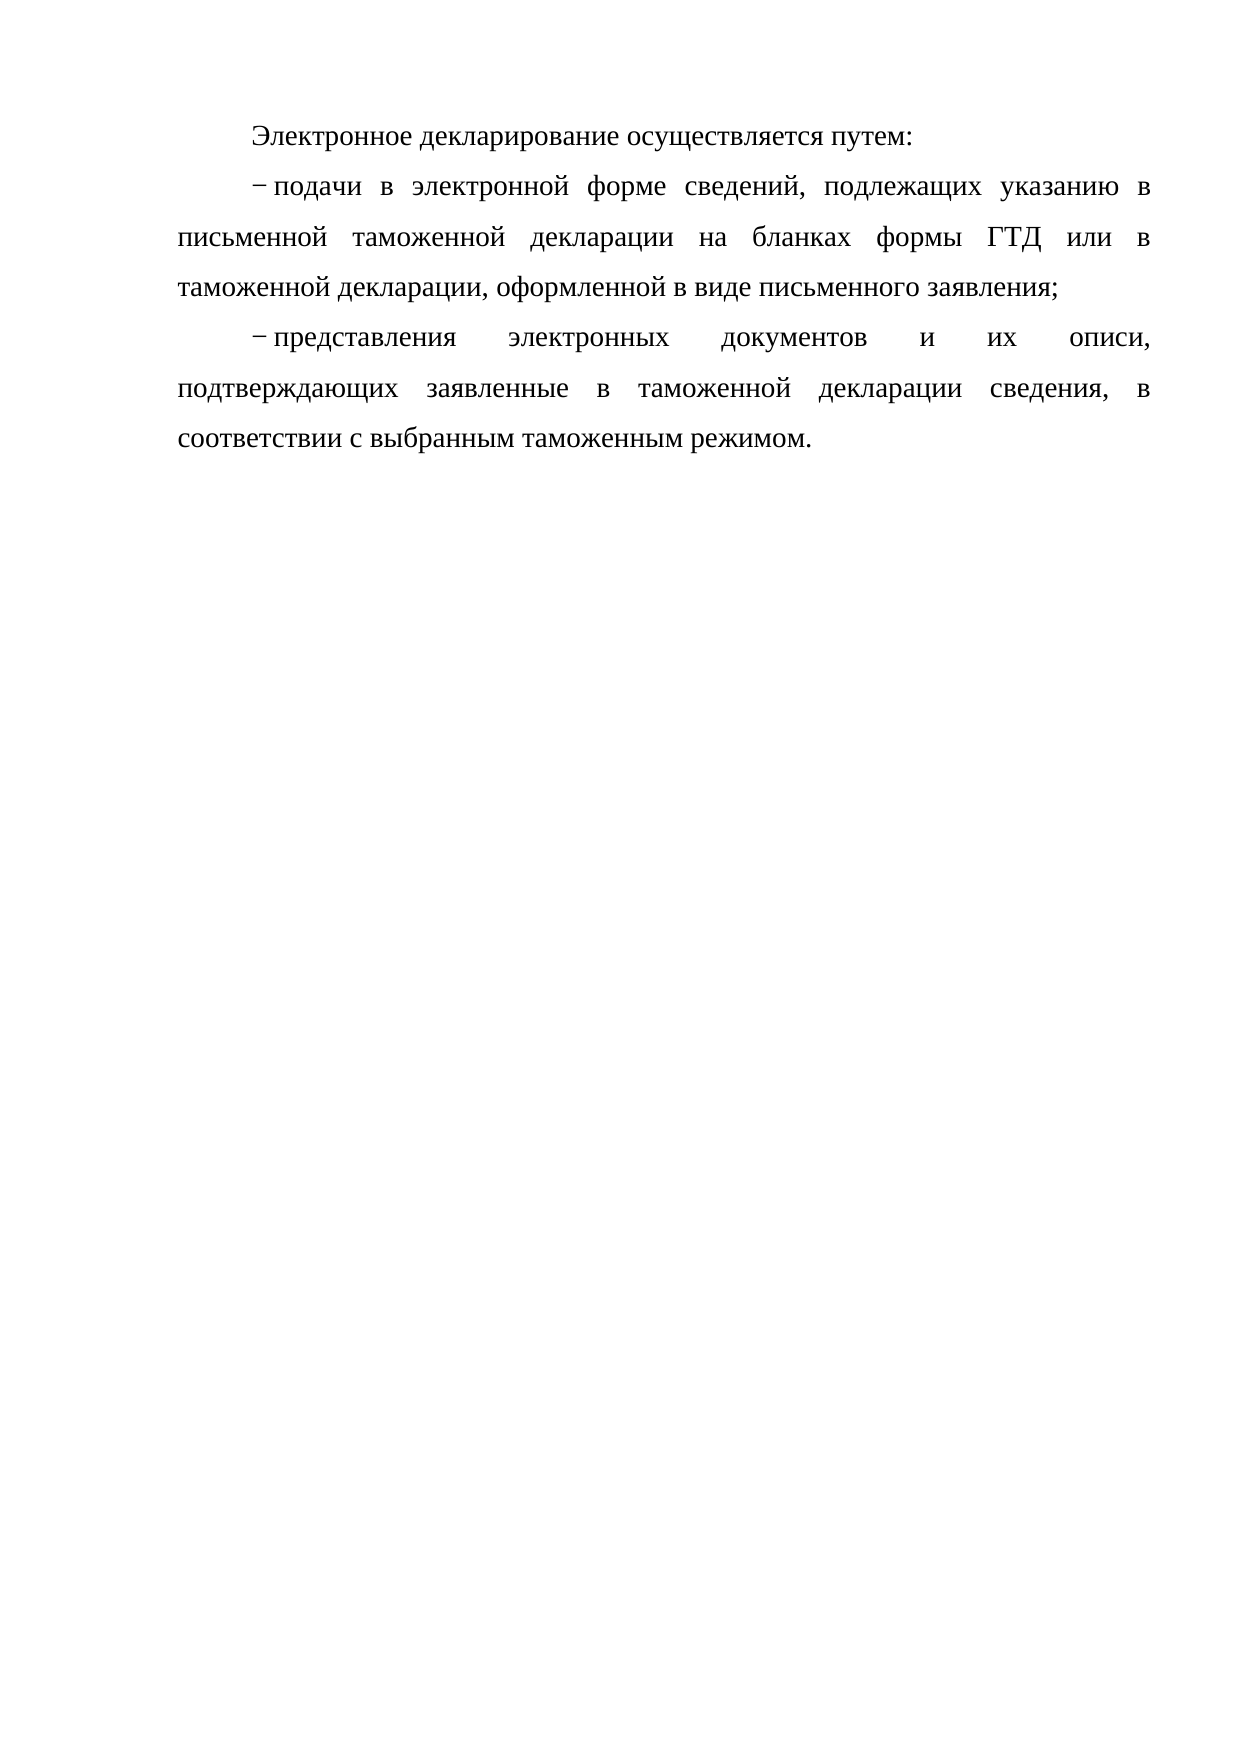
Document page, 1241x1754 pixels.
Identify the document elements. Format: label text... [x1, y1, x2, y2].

list подачи в электронной форме сведений, подлежащих указанию в письменной таможенной декларации на бланках формы ГТД или в таможенной декларации, оформленной в виде письменного заявления; [177, 168, 1152, 303]
text Электронное декларирование осуществляется путем: [177, 118, 1152, 152]
list представления электронных документов и их описи, подтверждающих заявленные в таможенной декларации сведения, в соответствии с выбранным таможенным режимом. [177, 319, 1152, 453]
